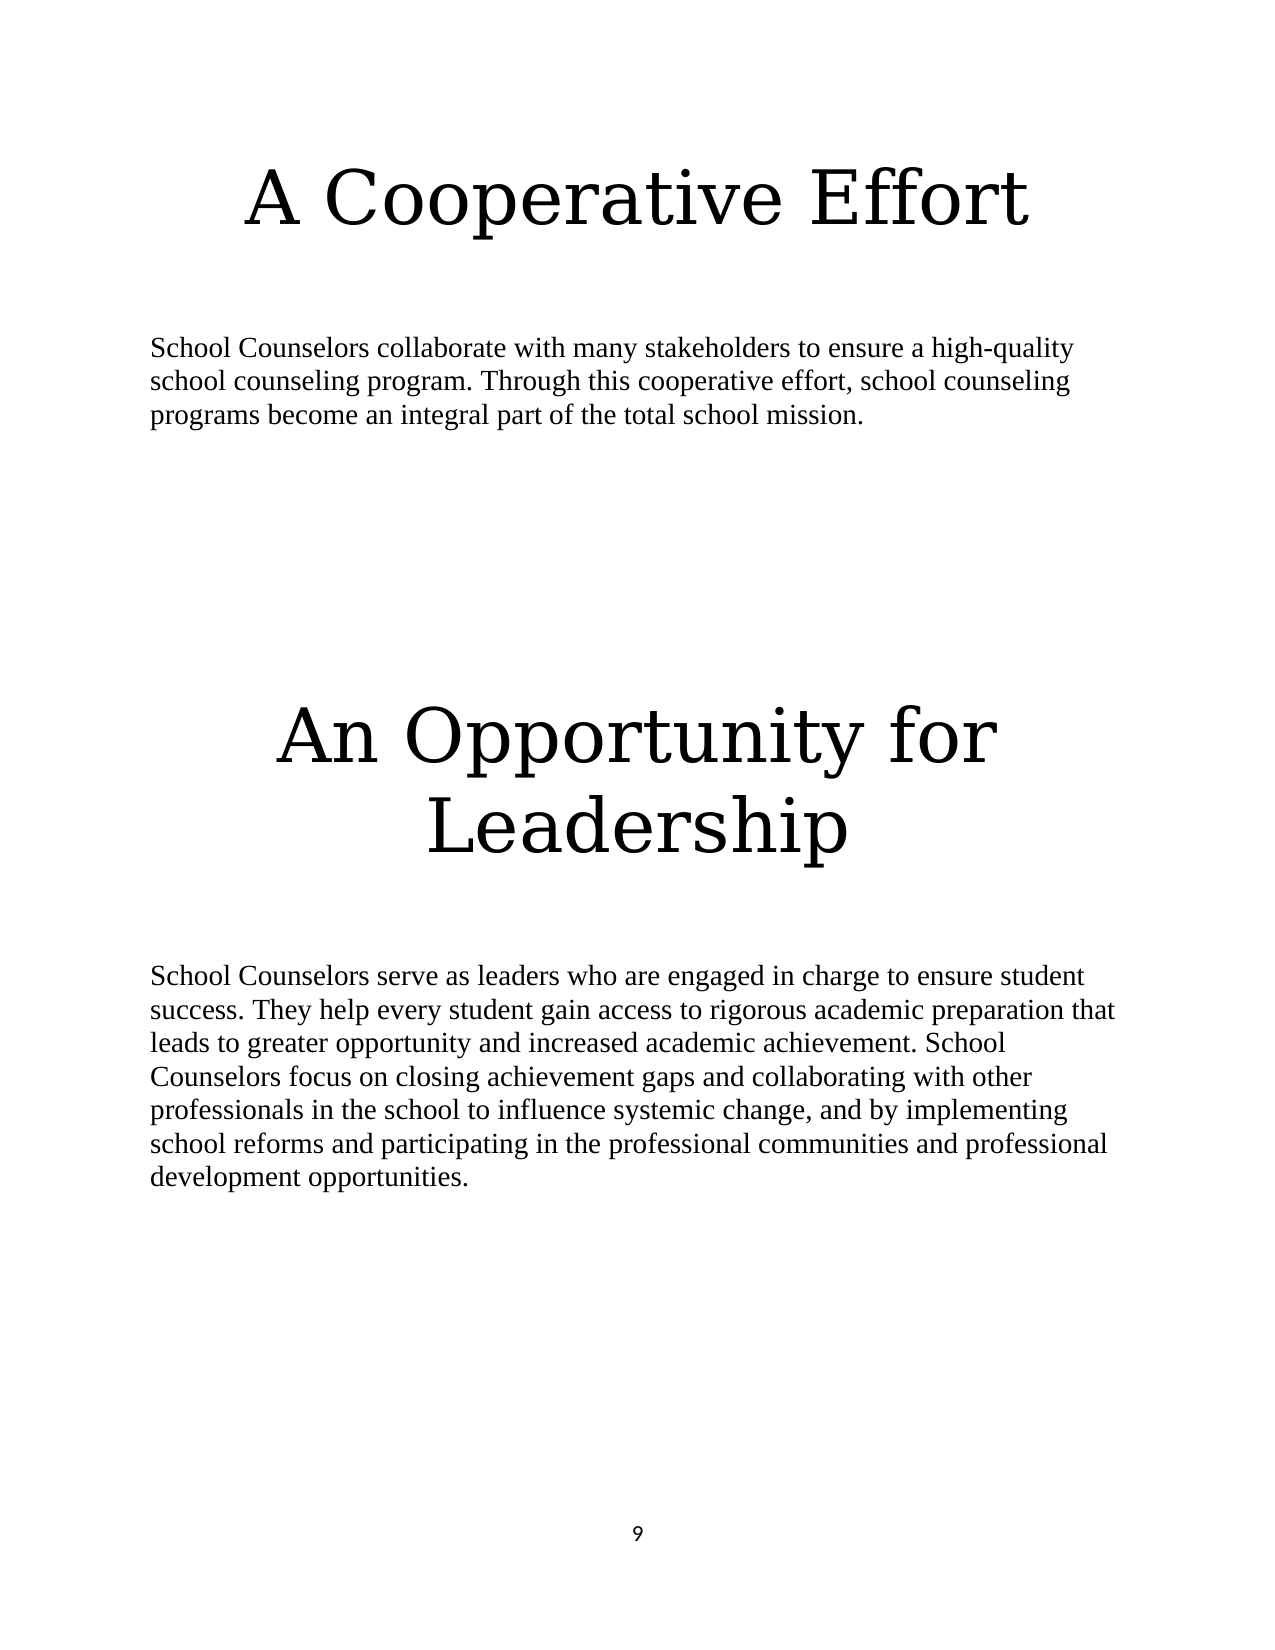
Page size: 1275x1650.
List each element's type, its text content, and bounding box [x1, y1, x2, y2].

text School Counselors collaborate with many stakeholders to ensure a high-quality school counseling program. Through this cooperative effort, school counseling programs become an integral part of the total school mission. [150, 330, 1125, 431]
text A Cooperative Effort [150, 150, 1125, 240]
text School Counselors serve as leaders who are engaged in charge to ensure student success. They help every student gain access to rigorous academic preparation that leads to greater opportunity and increased academic achievement. School Counselors focus on closing achievement gaps and collaborating with other professionals in the school to influence systemic change, and by implementing school reforms and participating in the professional communities and professional development opportunities. [150, 958, 1125, 1193]
text An Opportunity for Leadership [150, 688, 1125, 868]
